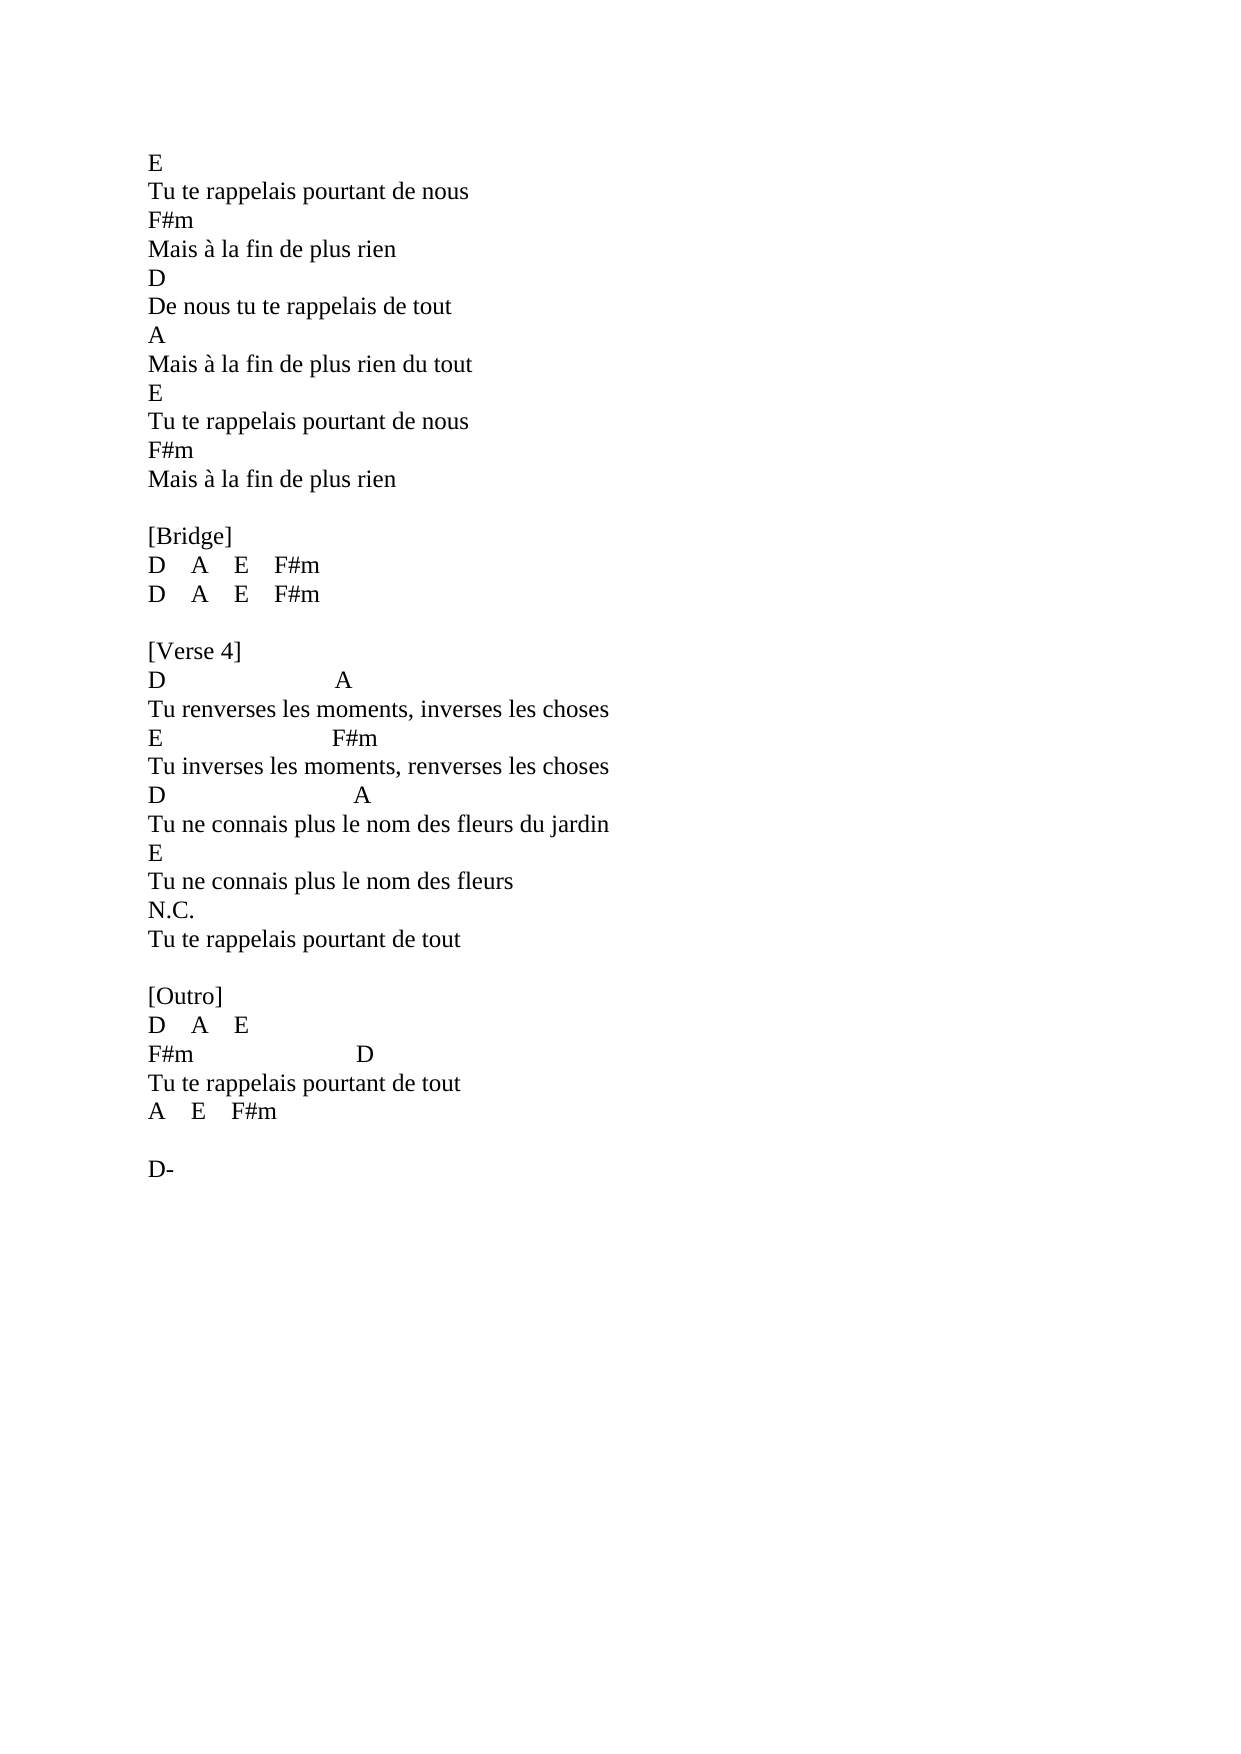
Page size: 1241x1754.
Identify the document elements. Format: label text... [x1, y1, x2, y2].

text E [148, 838, 1093, 866]
text A E F#m [148, 1096, 1093, 1125]
text F#m [148, 205, 1093, 234]
text De nous tu te rappelais de tout [148, 291, 1093, 320]
text Tu ne connais plus le nom des fleurs [148, 866, 1093, 895]
text [Bridge] [148, 521, 1093, 550]
text D A E F#m [148, 579, 1093, 608]
text D A E [148, 1010, 1093, 1039]
text E [148, 148, 1093, 176]
text [Outro] [148, 981, 1093, 1010]
text Mais à la fin de plus rien [148, 234, 1093, 263]
text Mais à la fin de plus rien du tout [148, 349, 1093, 378]
text Tu te rappelais pourtant de tout [148, 1068, 1093, 1096]
text Tu ne connais plus le nom des fleurs du jardin [148, 809, 1093, 838]
text Tu renverses les moments, inverses les choses [148, 694, 1093, 723]
text D A [148, 780, 1093, 809]
text F#m D [148, 1039, 1093, 1068]
text Tu te rappelais pourtant de nous [148, 406, 1093, 435]
text D- [148, 1154, 1093, 1183]
text A [148, 320, 1093, 349]
text Tu te rappelais pourtant de nous [148, 176, 1093, 205]
text N.C. [148, 895, 1093, 924]
text D A [148, 665, 1093, 694]
text E F#m [148, 723, 1093, 751]
text E [148, 378, 1093, 406]
text D [148, 263, 1093, 291]
text [Verse 4] [148, 636, 1093, 665]
text Mais à la fin de plus rien [148, 464, 1093, 493]
text Tu te rappelais pourtant de tout [148, 924, 1093, 953]
text F#m [148, 435, 1093, 464]
text Tu inverses les moments, renverses les choses [148, 751, 1093, 780]
text D A E F#m [148, 550, 1093, 579]
